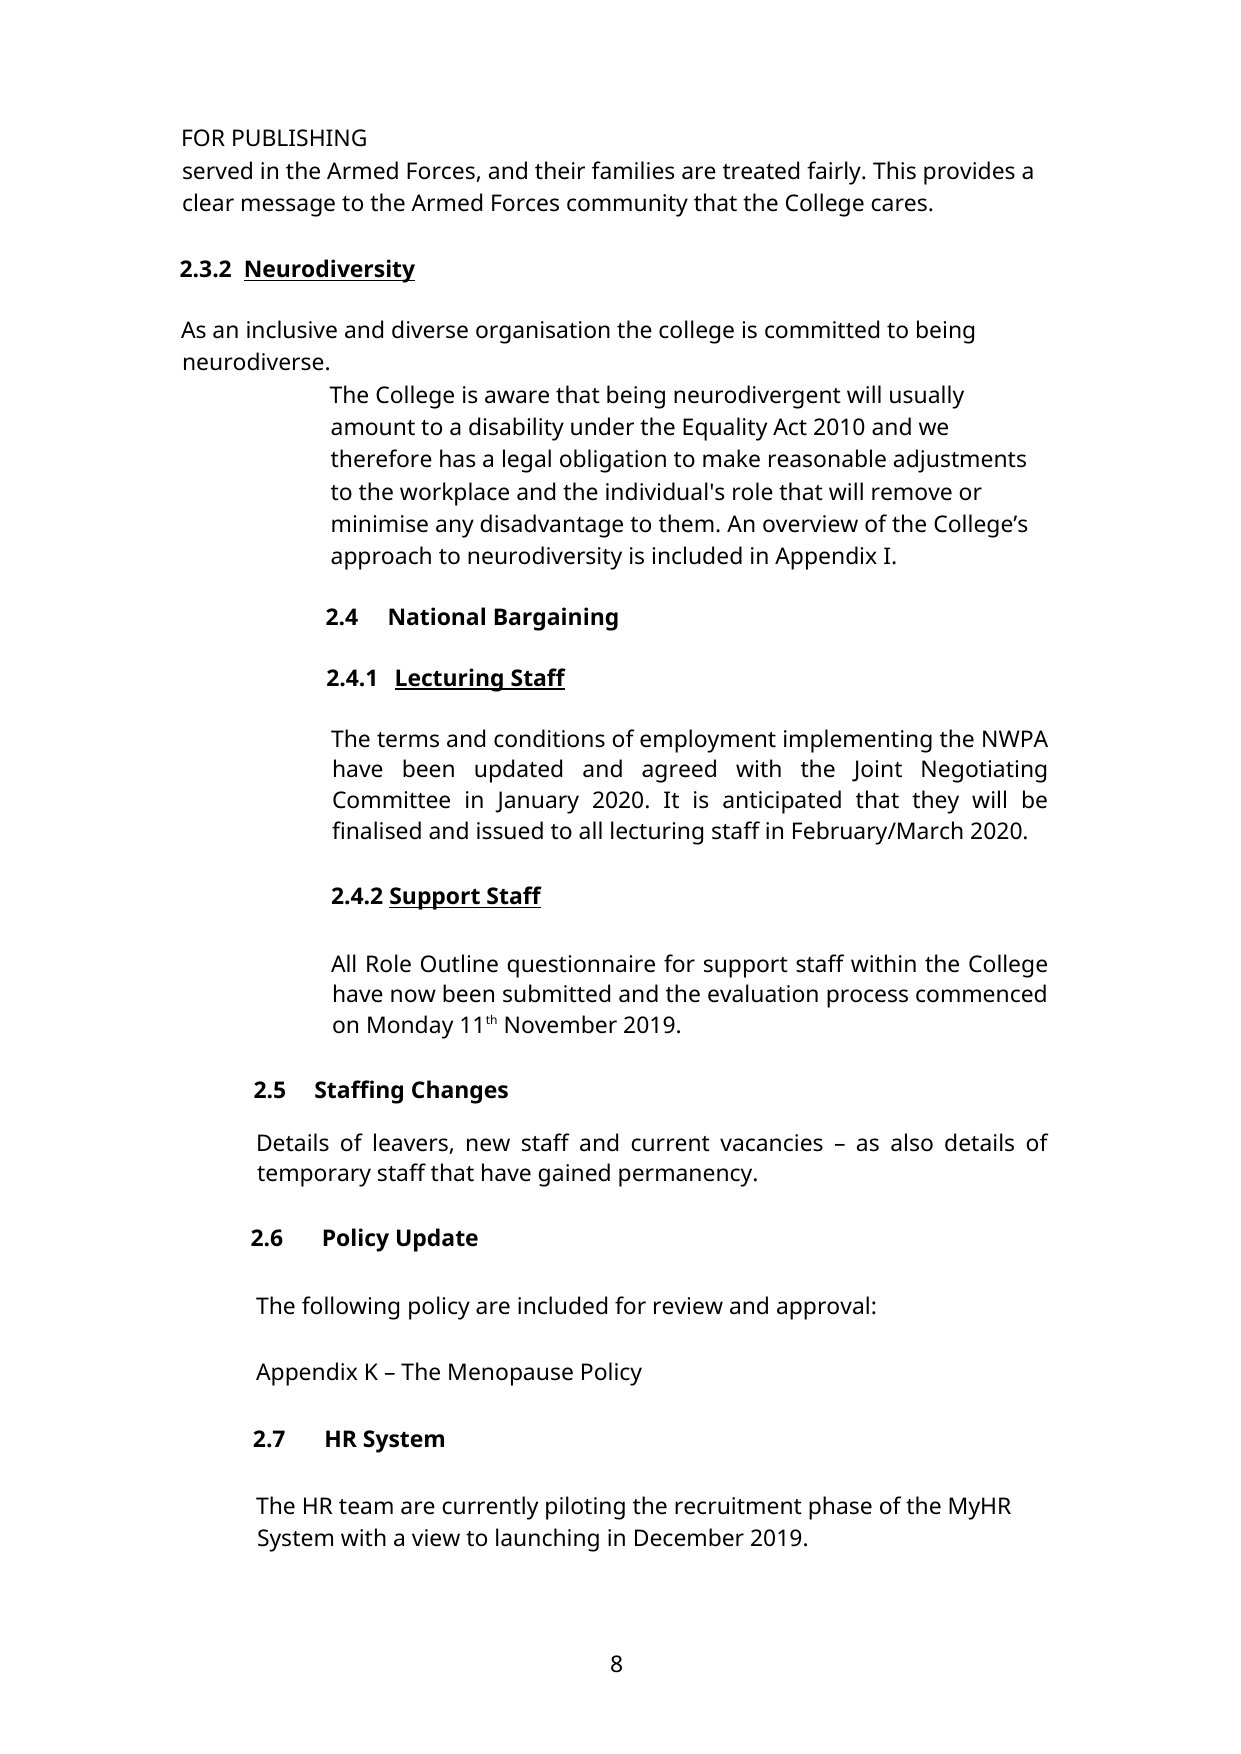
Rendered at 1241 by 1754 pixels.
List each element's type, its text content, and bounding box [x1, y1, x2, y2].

subtitle 2.4.1 Lecturing Staff [181, 662, 1053, 693]
subtitle 2.4.2 Support Staff [331, 880, 1053, 911]
text The College is aware that being neurodivergent will usually amount to a disability under the Equality Act 2010 and we therefore has a legal obligation to make reasonable adjustments to the workplace and the individual's role that will remove or minimise any disadvantage to them. An overview of the College’s approach to neurodiversity is included in Appendix I. [329, 379, 1048, 571]
text The following policy are included for review and approval: [256, 1290, 1048, 1321]
text Appendix K – The Menopause Policy [256, 1356, 1048, 1387]
text The HR team are currently piloting the recruitment phase of the MyHR System with a view to launching in December 2019. [256, 1490, 1048, 1554]
subtitle 2.3.2 Neurodiversity [179, 253, 1053, 285]
subtitle 2.4 National Bargaining [181, 601, 1053, 632]
text As an inclusive and diverse organisation the college is committed to being neurodiverse. [181, 314, 1048, 377]
subtitle 2.7 HR System [179, 1423, 1053, 1454]
text The terms and conditions of employment implementing the NWPA have been updated and agreed with the Joint Negotiating Committee in January 2020. It is anticipated that they will be finalised and issued to all lecturing staff in February/March 2020. [331, 722, 1049, 846]
text All Role Outline questionnaire for support staff within the College have now been submitted and the evaluation process commenced on Monday 11th November 2019. [331, 948, 1049, 1041]
subtitle 2.5 Staffing Changes [181, 1074, 1053, 1106]
subtitle 2.6 Policy Update [181, 1222, 1053, 1253]
text Details of leavers, new staff and current vacancies – as also details of temporary staff that have gained permanency. [256, 1126, 1049, 1188]
